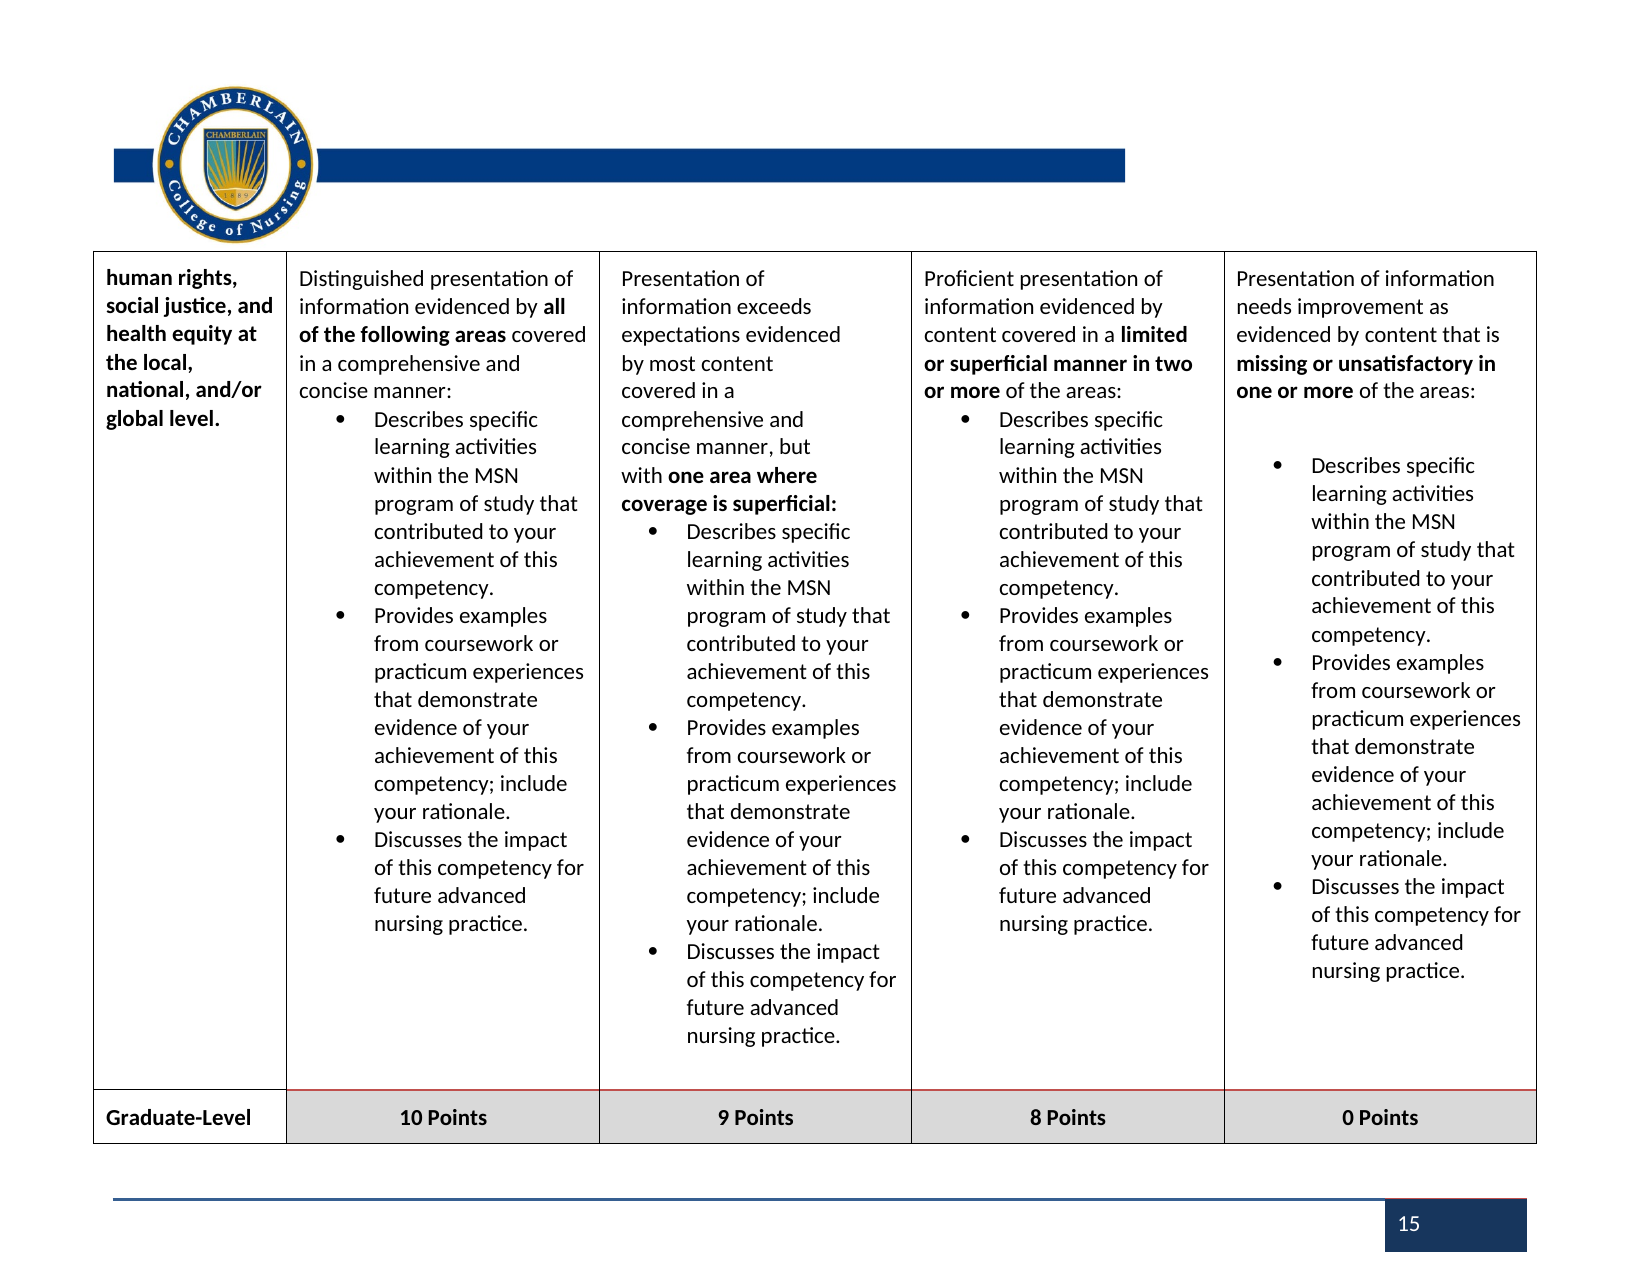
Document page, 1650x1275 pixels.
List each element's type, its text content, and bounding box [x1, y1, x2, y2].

table_cell 10 Points [287, 1091, 599, 1143]
picture [112, 75, 1125, 247]
table_cell Graduate-Level Writing Style [94, 1090, 286, 1143]
table_cell Advocate for human rights, social justice, and health equity at the local, national, and/or global level. [94, 252, 286, 1089]
table_cell 0 Points [1225, 1091, 1536, 1143]
table_cell 8 Points [912, 1091, 1224, 1143]
table_cell 9 Points [600, 1091, 911, 1143]
